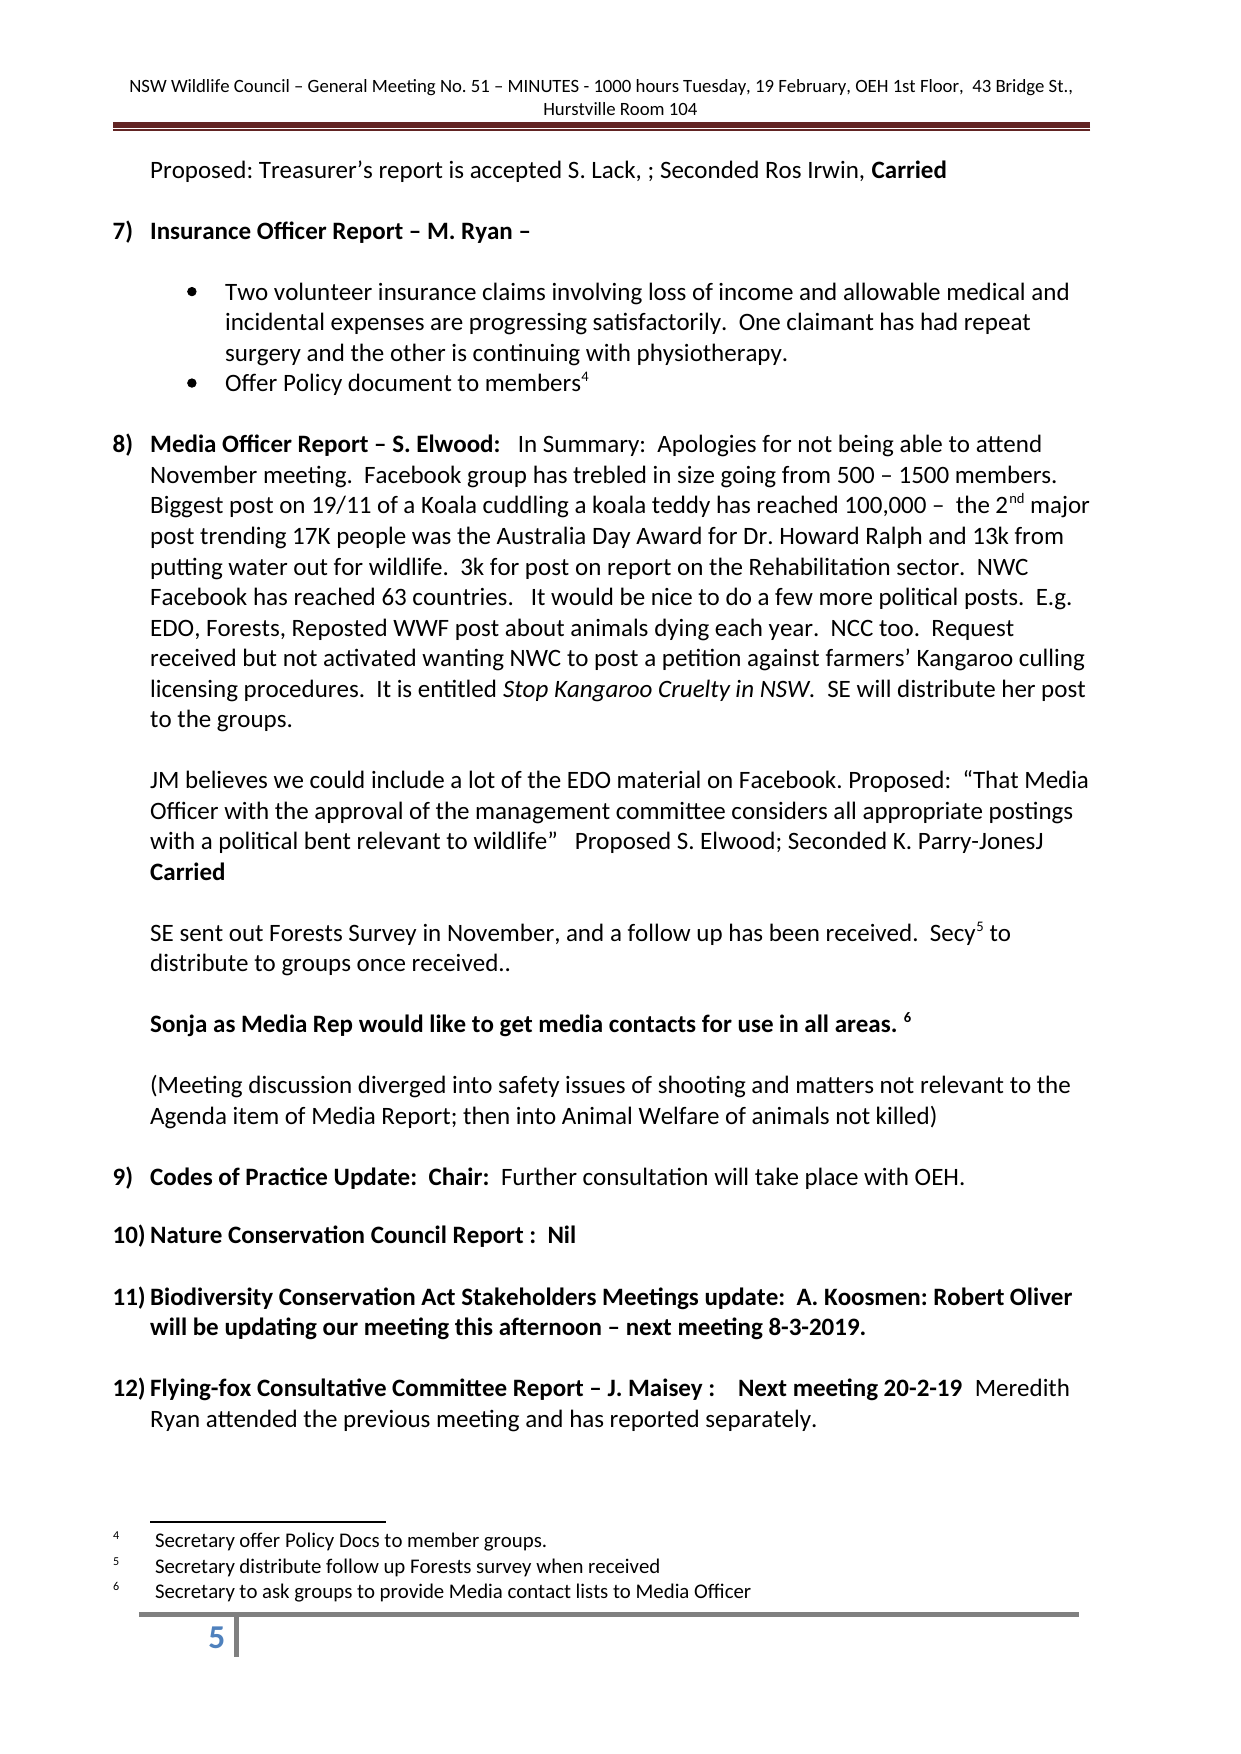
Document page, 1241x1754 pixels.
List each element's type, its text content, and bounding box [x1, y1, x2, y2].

list Insurance Officer Report – M. Ryan – [112, 215, 1090, 246]
list SE sent out Forests Survey in November, and a follow up has been received. Secy to distribute to groups once received.. [150, 917, 1090, 978]
list Media Officer Report – S. Elwood: In Summary: Apologies for not being able to attend November meeting. Facebook group has trebled in size going from 500 – 1500 members. Biggest post on 19/11 of a Koala cuddling a koala teddy has reached 100,000 – the 2nd major post trending 17K people was the Australia Day Award for Dr. Howard Ralph and 13k from putting water out for wildlife. 3k for post on report on the Rehabilitation sector. NWC Facebook has reached 63 countries. It would be nice to do a few more political posts. E.g. EDO, Forests, Reposted WWF post about animals dying each year. NCC too. Request received but not activated wanting NWC to post a petition against farmers’ Kangaroo culling licensing procedures. It is entitled Stop Kangaroo Cruelty in NSW. SE will distribute her post to the groups. [112, 429, 1090, 734]
list Sonja as Media Rep would like to get media contacts for use in all areas. [150, 1008, 1090, 1039]
list Flying-fox Consultative Committee Report – J. Maisey : Next meeting 20-2-19 Meredith Ryan attended the previous meeting and has reported separately. [112, 1372, 1090, 1433]
list Codes of Practice Update: Chair: Further consultation will take place with OEH. [112, 1161, 1090, 1192]
list Biodiversity Conservation Act Stakeholders Meetings update: A. Koosmen: Robert Oliver will be updating our meeting this afternoon – next meeting 8-3-2019. [112, 1281, 1090, 1342]
list (Meeting discussion diverged into safety issues of shooting and matters not relevant to the Agenda item of Media Report; then into Animal Welfare of animals not killed) [150, 1069, 1090, 1131]
list Two volunteer insurance claims involving loss of income and allowable medical and incidental expenses are progressing satisfactorily. One claimant has had repeat surgery and the other is continuing with physiotherapy. [187, 276, 1090, 368]
list Offer Policy document to members [187, 368, 1090, 398]
text JM believes we could include a lot of the EDO material on Facebook. Proposed: “That Media Officer with the approval of the management committee considers all appropriate postings with a political bent relevant to wildlife” Proposed S. Elwood; Seconded K. Parry-JonesJ Carried [150, 764, 1090, 886]
list Proposed: Treasurer’s report is accepted S. Lack, ; Seconded Ros Irwin, Carried [150, 154, 1090, 184]
list Nature Conservation Council Report : Nil [112, 1220, 1090, 1250]
